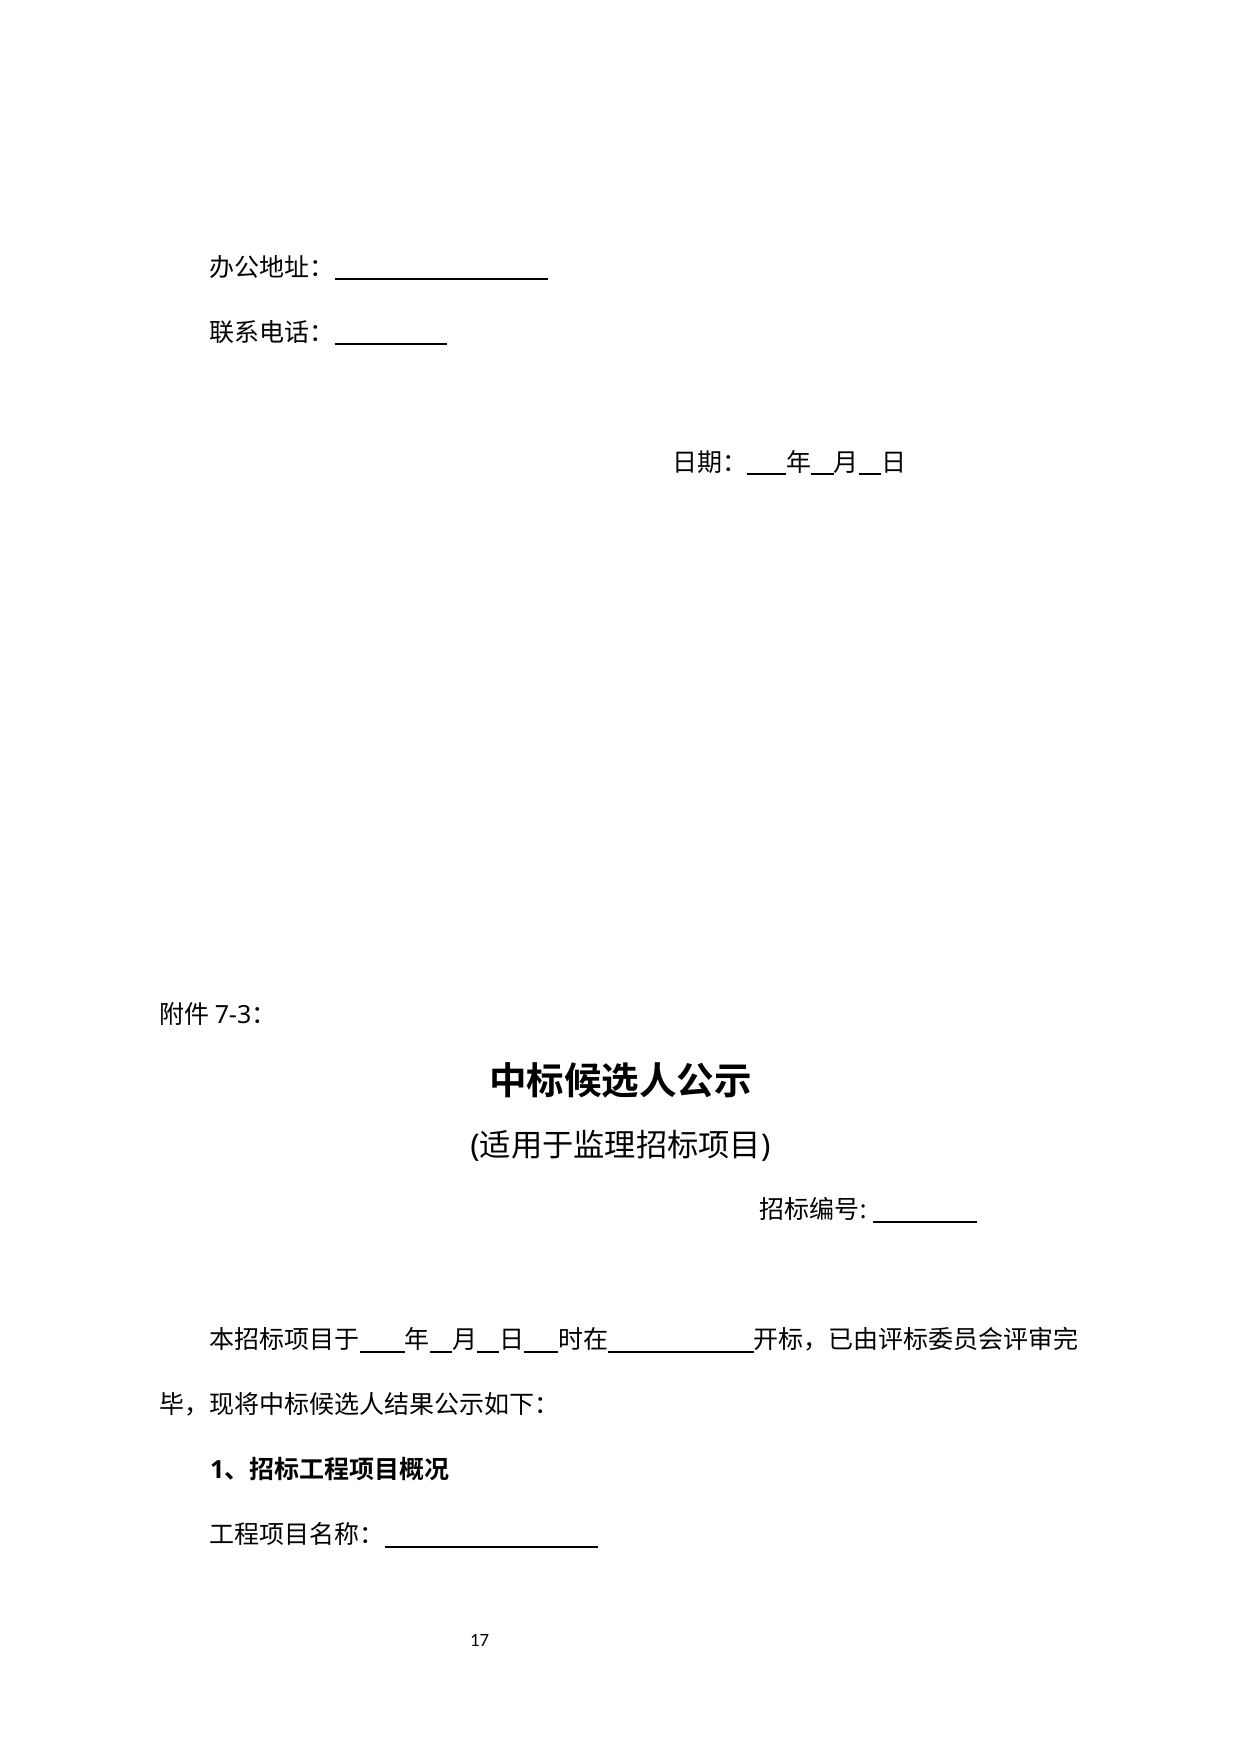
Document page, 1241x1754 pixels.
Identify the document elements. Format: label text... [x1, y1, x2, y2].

text 本招标项目于 年 月 日 时在 开标，已由评标委员会评审完毕，现将中标候选人结果公示如下： [159, 1305, 1081, 1435]
text 工程项目名称： [159, 1500, 1081, 1565]
text 中标候选人公示 [159, 1045, 1081, 1110]
text 办公地址： [159, 233, 1081, 298]
text 1、招标工程项目概况 [159, 1435, 1081, 1500]
text 附件7-3： [159, 980, 1081, 1045]
text 招标编号: [159, 1175, 1081, 1240]
text (适用于监理招标项目) [159, 1110, 1081, 1175]
text 联系电话： [159, 298, 1081, 363]
text 日期： 年 月 日 [159, 428, 1081, 493]
